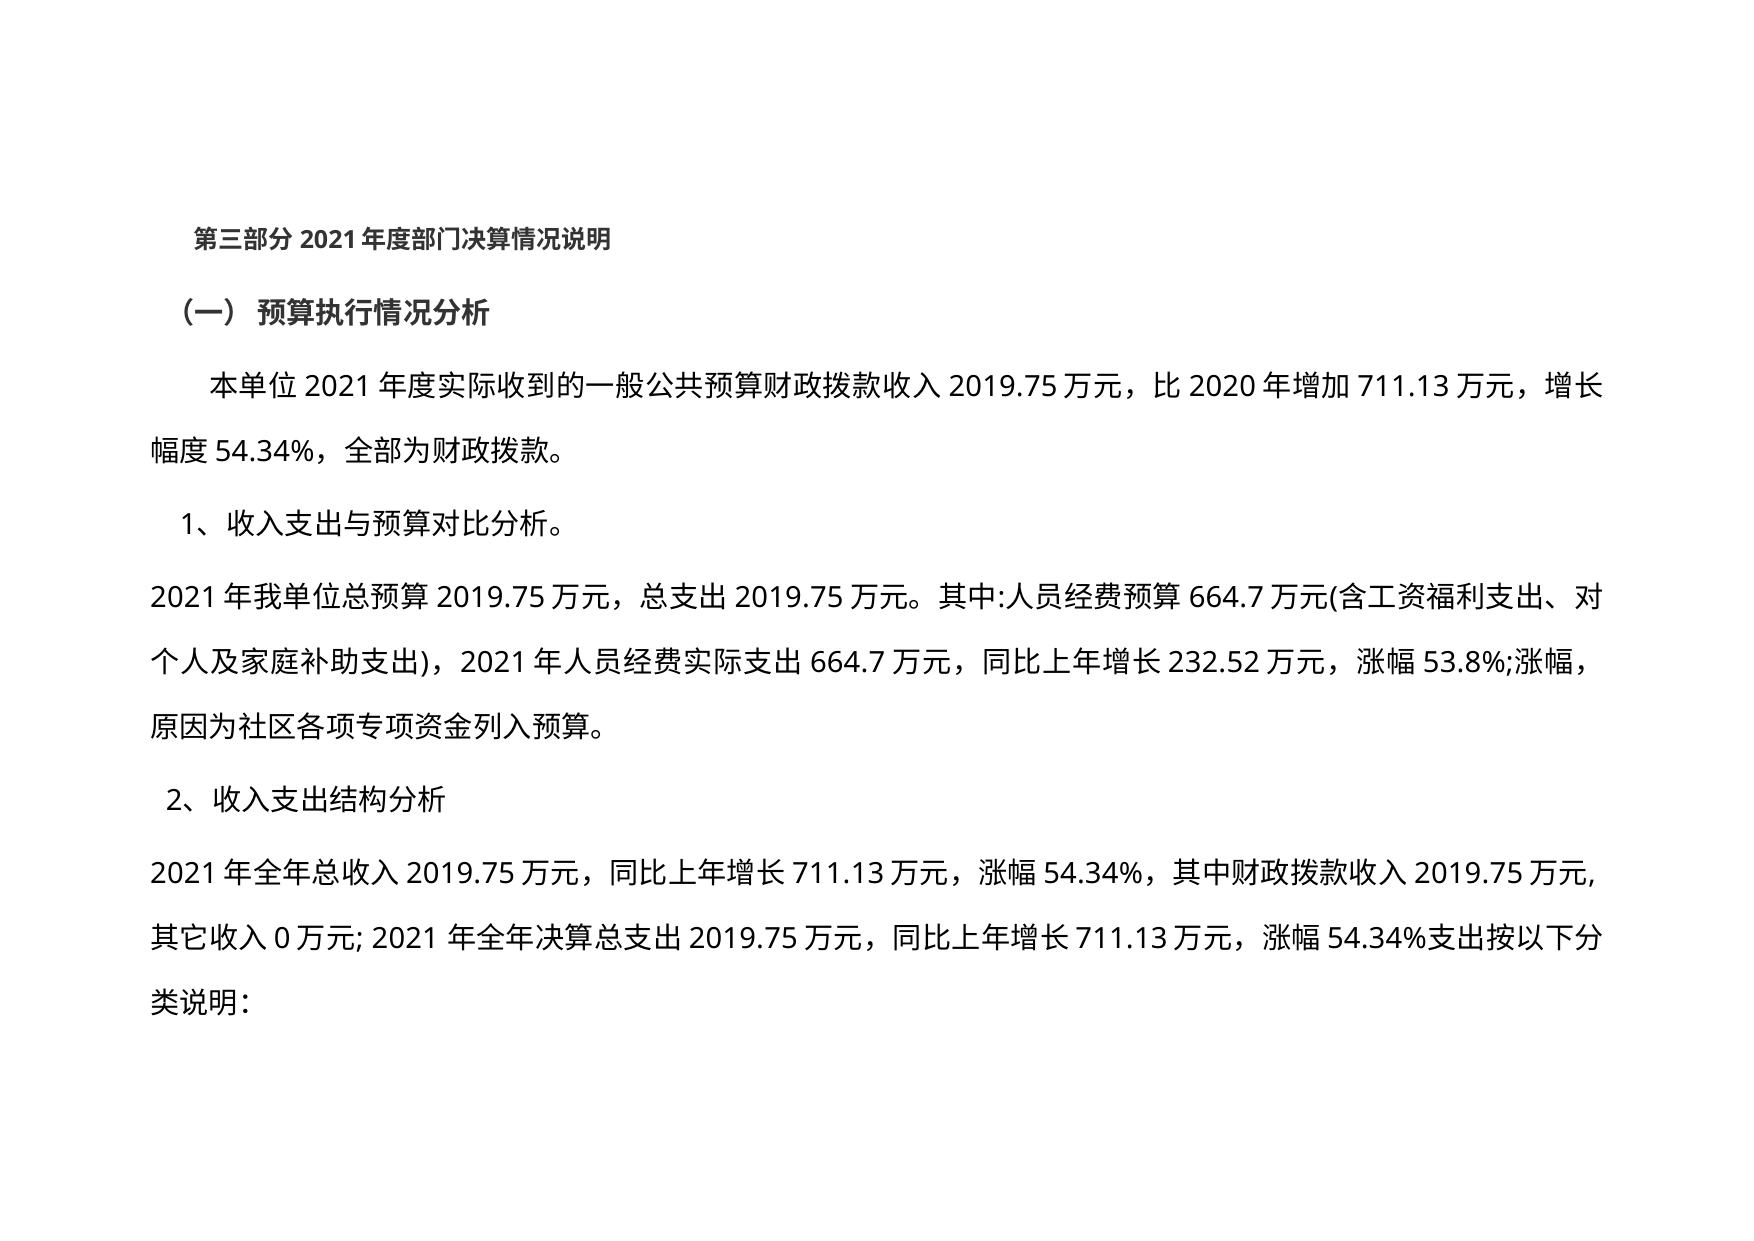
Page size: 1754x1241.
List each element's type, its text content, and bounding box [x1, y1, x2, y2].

text 2021年我单位总预算2019.75万元，总支出2019.75万元。其中:人员经费预算664.7万元(含工资福利支出、对个人及家庭补助支出)，2021年人员经费实际支出664.7万元，同比上年增长232.52万元，涨幅53.8%;涨幅，原因为社区各项专项资金列入预算。 [150, 562, 1604, 757]
list 预算执行情况分析 [165, 278, 1604, 343]
text 2、收入支出结构分析 [150, 765, 1604, 830]
text 第三部分 2021年度部门决算情况说明 [150, 206, 1604, 271]
text 1、收入支出与预算对比分析。 [150, 489, 1604, 554]
text 2021年全年总收入2019.75万元，同比上年增长711.13万元，涨幅54.34%，其中财政拨款收入2019.75万元, 其它收入0万元; 2021 年全年决算总支出2019.75万元，同比上年增长711.13万元，涨幅54.34%支出按以下分类说明： [150, 838, 1604, 1033]
text 本单位2021年度实际收到的一般公共预算财政拨款收入2019.75万元，比2020年增加711.13万元，增长幅度54.34%，全部为财政拨款。 [150, 351, 1604, 481]
